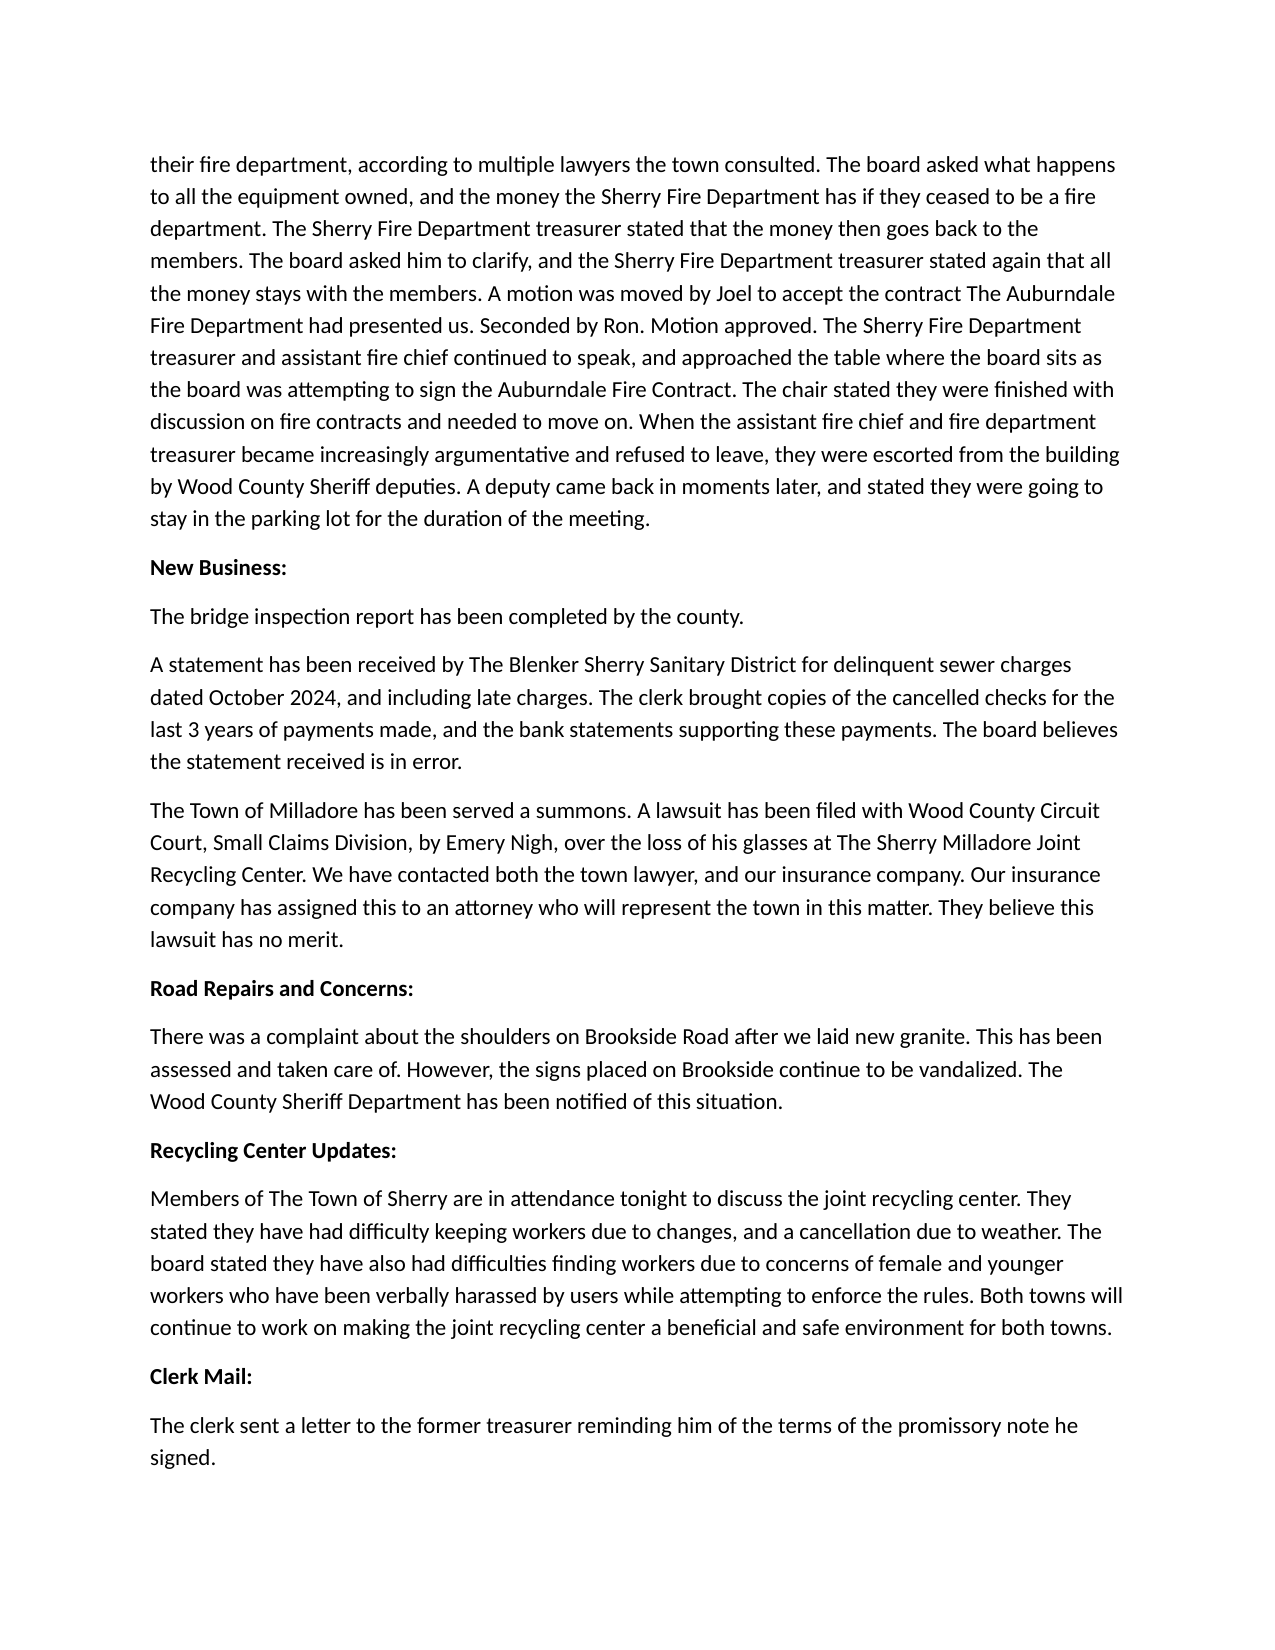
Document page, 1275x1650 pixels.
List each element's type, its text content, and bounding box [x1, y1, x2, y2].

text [150, 150, 1125, 532]
text The bridge inspection report has been completed by the county. [150, 602, 1125, 630]
text Recycling Center Updates: [150, 1136, 1125, 1164]
text The Town of Milladore has been served a summons. A lawsuit has been filed with Wood County Circuit Court, Small Claims Division, by Emery Nigh, over the loss of his glasses at The Sherry Milladore Joint Recycling Center. We have contacted both the town lawyer, and our insurance company. Our insurance company has assigned this to an attorney who will represent the town in this matter. They believe this lawsuit has no merit. [150, 796, 1125, 953]
text The clerk sent a letter to the former treasurer reminding him of the terms of the promissory note he signed. [150, 1411, 1125, 1471]
text Road Repairs and Concerns: [150, 974, 1125, 1002]
text Members of The Town of Sherry are in attendance tonight to discuss the joint recycling center. They stated they have had difficulty keeping workers due to changes, and a cancellation due to weather. The board stated they have also had difficulties finding workers due to concerns of female and younger workers who have been verbally harassed by users while attempting to enforce the rules. Both towns will continue to work on making the joint recycling center a beneficial and safe environment for both towns. [150, 1184, 1125, 1341]
text New Business: [150, 553, 1125, 581]
text Clerk Mail: [150, 1362, 1125, 1390]
text There was a complaint about the shoulders on Brookside Road after we laid new granite. This has been assessed and taken care of. However, the signs placed on Brookside continue to be vandalized. The Wood County Sheriff Department has been notified of this situation. [150, 1022, 1125, 1115]
text A statement has been received by The Blenker Sherry Sanitary District for delinquent sewer charges dated October 2024, and including late charges. The clerk brought copies of the cancelled checks for the last 3 years of payments made, and the bank statements supporting these payments. The board believes the statement received is in error. [150, 651, 1125, 775]
